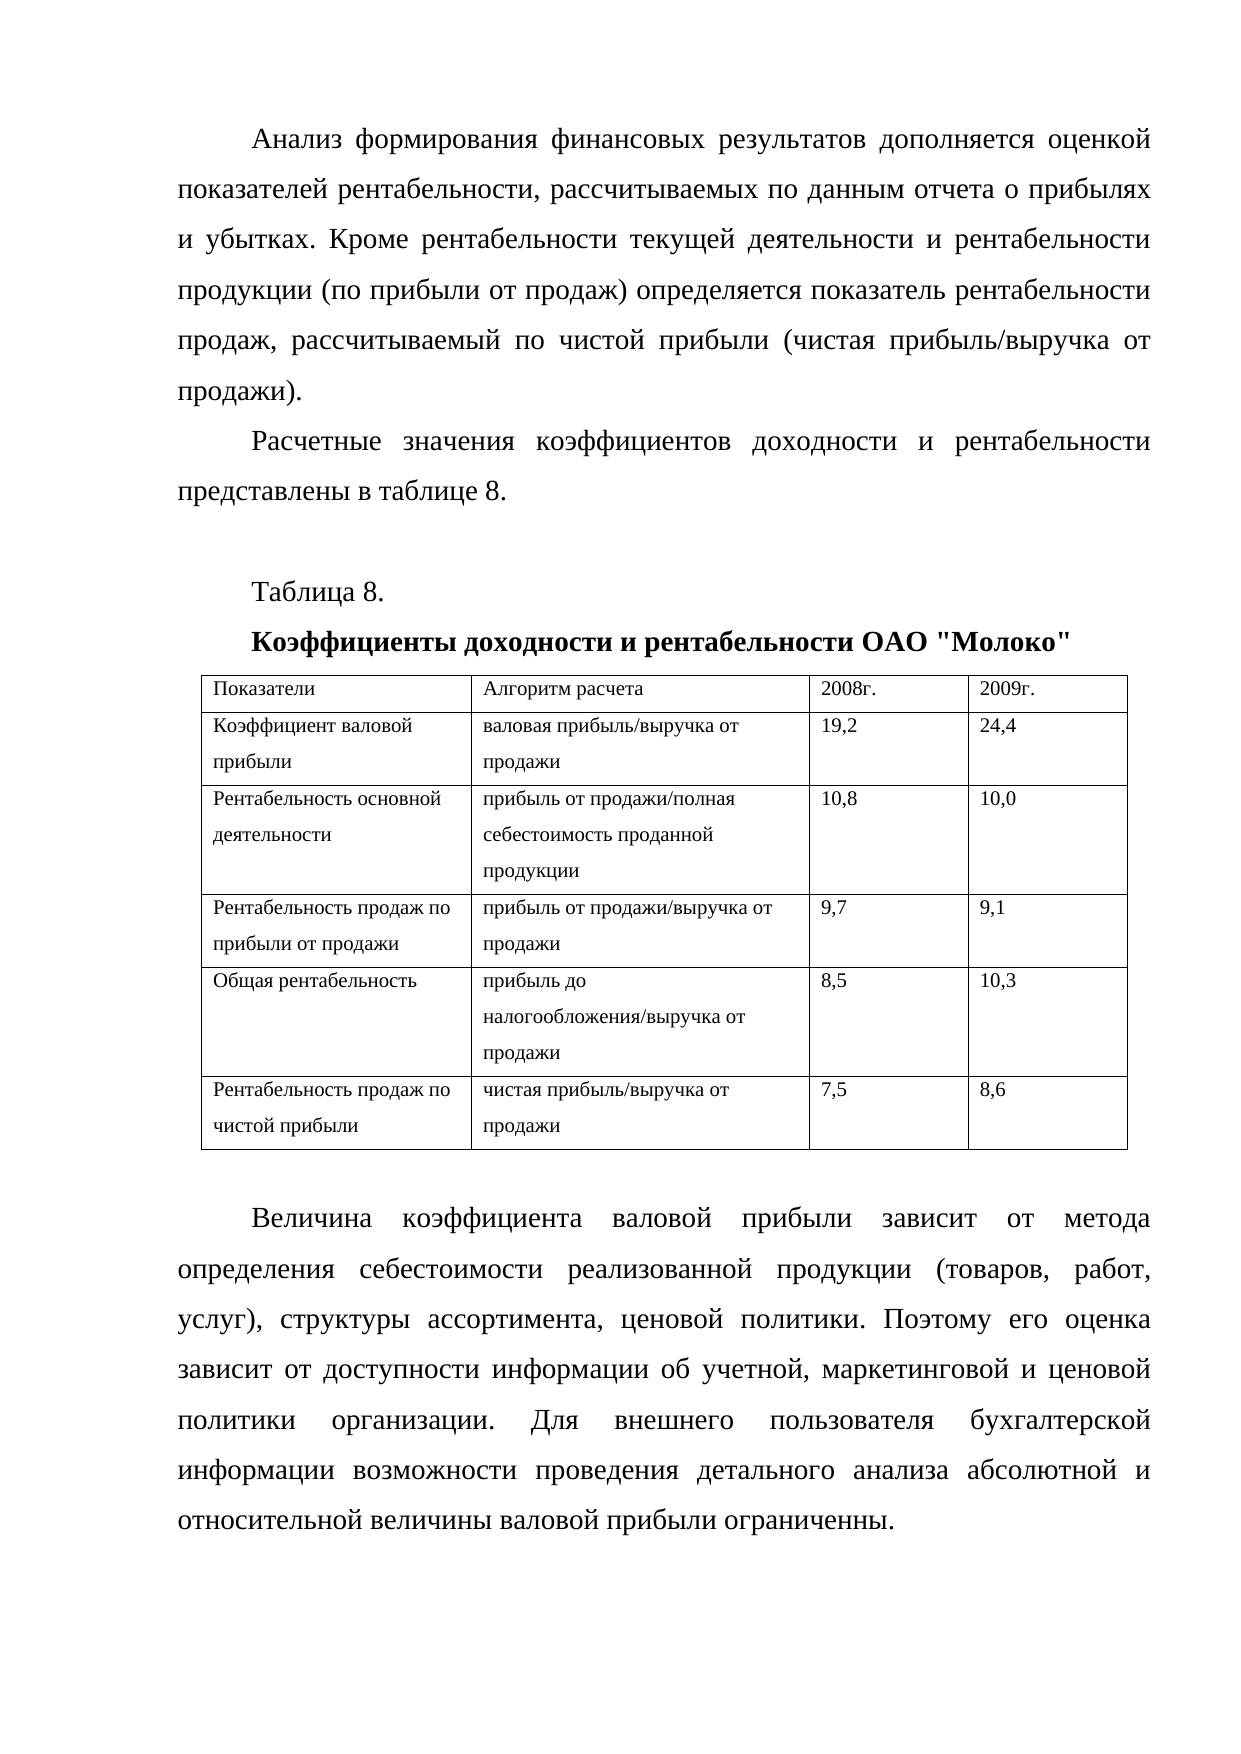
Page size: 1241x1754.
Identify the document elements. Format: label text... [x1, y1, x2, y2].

table_cell 9,1 [969, 895, 1127, 967]
table_cell 9,7 [810, 895, 968, 967]
table_cell Рентабельность продаж по прибыли от продажи [202, 895, 471, 967]
table_cell 19,2 [810, 713, 968, 785]
table_cell Общая рентабельность [202, 968, 471, 1076]
table_header 2008г. [810, 676, 968, 712]
table_cell 7,5 [810, 1077, 968, 1149]
text Анализ формирования финансовых результатов дополняется оценкой показателей рентабельности, рассчитываемых по данным отчета о прибылях и убытках. Кроме рентабельности текущей деятельности и рентабельности продукции (по прибыли от продаж) определяется показатель рентабельности продаж, рассчитываемый по чистой прибыли (чистая прибыль/выручка от продажи). [177, 121, 1152, 406]
table_cell Коэффициент валовой прибыли [202, 713, 471, 785]
table_cell Рентабельность основной деятельности [202, 786, 471, 894]
table_cell 8,5 [810, 968, 968, 1076]
table_cell валовая прибыль/выручка от продажи [472, 713, 809, 785]
table_cell 10,3 [969, 968, 1127, 1076]
subtitle Таблица 8. [177, 574, 1152, 607]
table_cell 10,0 [969, 786, 1127, 894]
table_cell чистая прибыль/выручка от продажи [472, 1077, 809, 1149]
table_cell Рентабельность продаж по чистой прибыли [202, 1077, 471, 1149]
table_cell 8,6 [969, 1077, 1127, 1149]
table_cell прибыль от продажи/выручка от продажи [472, 895, 809, 967]
text Величина коэффициента валовой прибыли зависит от метода определения себестоимости реализованной продукции (товаров, работ, услуг), структуры ассортимента, ценовой политики. Поэтому его оценка зависит от доступности информации об учетной, маркетинговой и ценовой политики организации. Для внешнего пользователя бухгалтерской информации возможности проведения детального анализа абсолютной и относительной величины валовой прибыли ограниченны. [177, 1201, 1152, 1536]
table_cell прибыль до налогообложения/выручка от продажи [472, 968, 809, 1076]
text Коэффициенты доходности и рентабельности ОАО "Молоко" [177, 624, 1152, 658]
table_cell 24,4 [969, 713, 1127, 785]
table_cell 10,8 [810, 786, 968, 894]
table_header 2009г. [969, 676, 1127, 712]
text Расчетные значения коэффициентов доходности и рентабельности представлены в таблице 8. [177, 423, 1152, 507]
table_header Показатели [202, 676, 471, 712]
table_header Алгоритм расчета [472, 676, 809, 712]
table_cell прибыль от продажи/полная себестоимость проданной продукции [472, 786, 809, 894]
